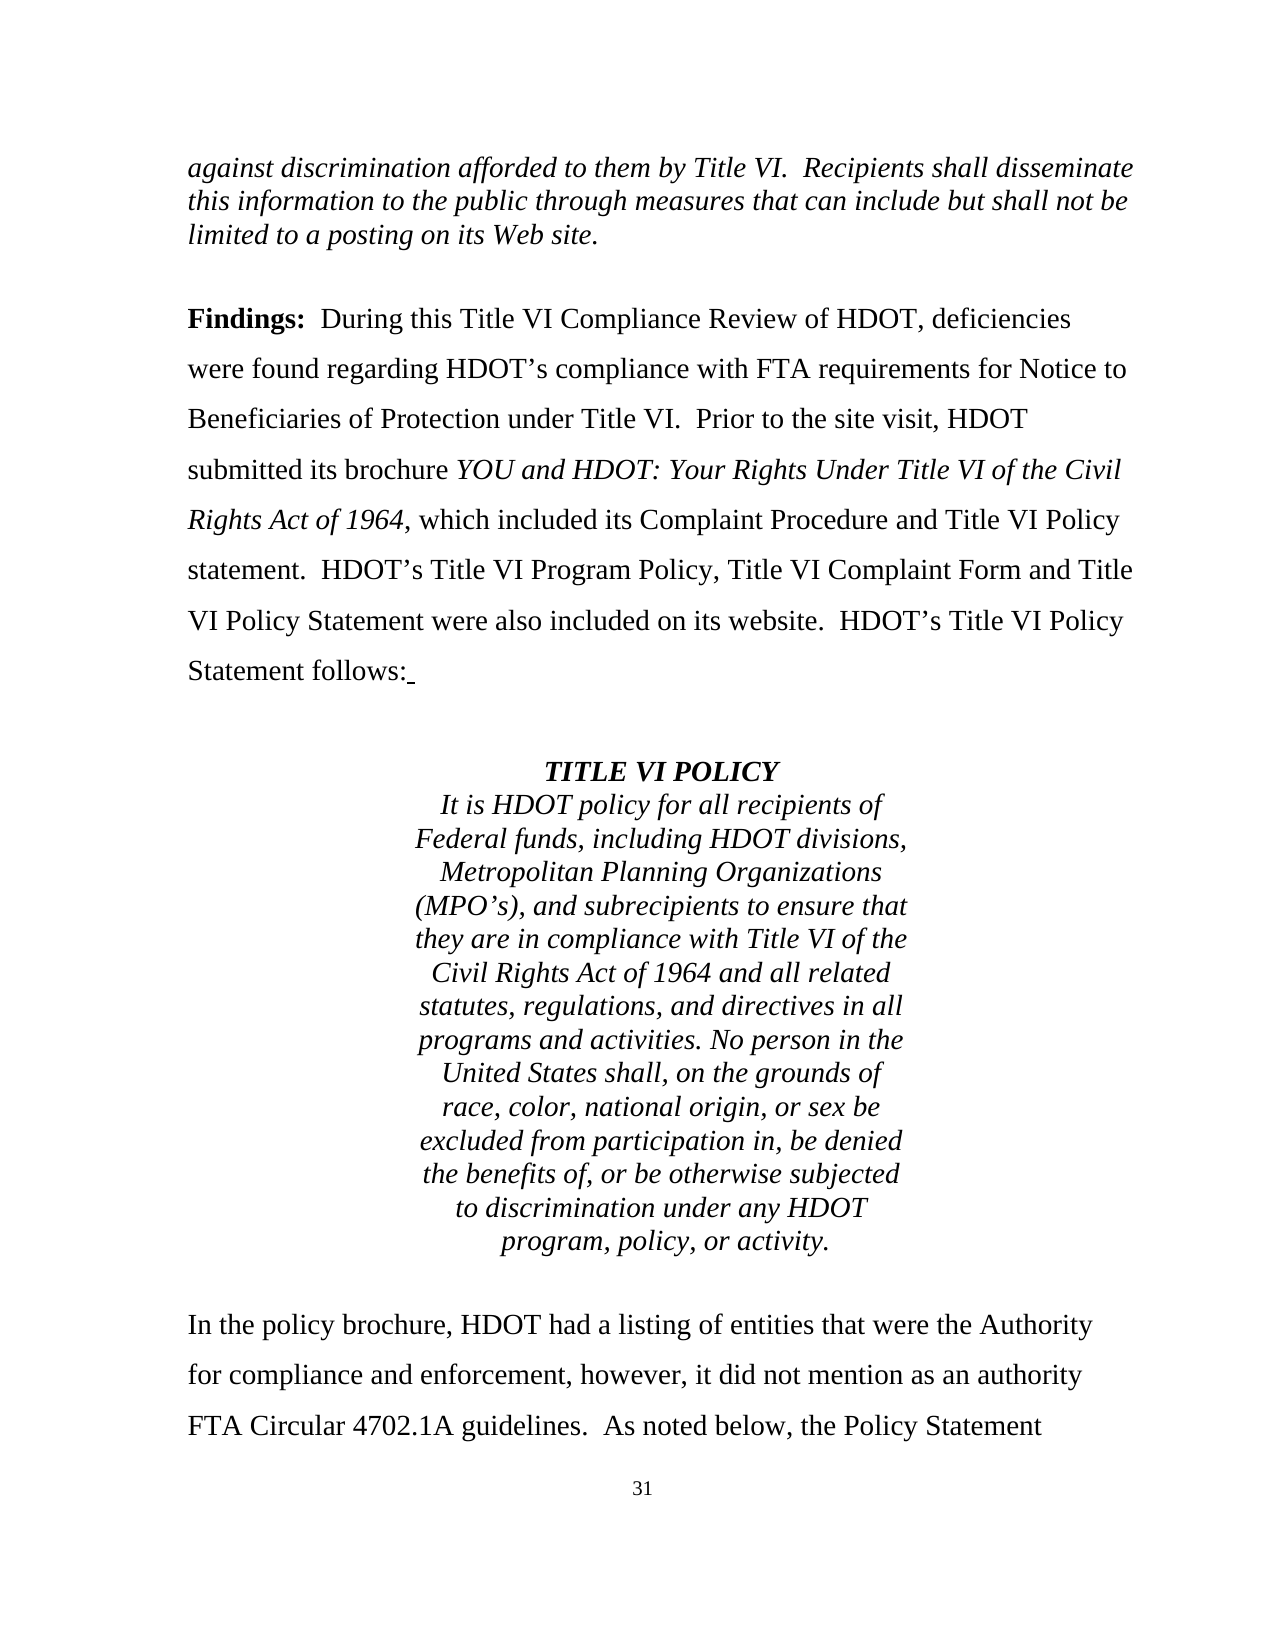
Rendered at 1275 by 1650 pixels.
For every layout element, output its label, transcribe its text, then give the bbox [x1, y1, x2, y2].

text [187, 1307, 1134, 1441]
text to discrimination under any HDOT [187, 1190, 1134, 1223]
text program, policy, or activity. [262, 1223, 1069, 1257]
text programs and activities. No person in the [187, 1022, 1134, 1056]
text excluded from participation in, be denied [187, 1123, 1134, 1156]
text Federal funds, including HDOT divisions, [187, 821, 1134, 854]
text United States shall, on the grounds of [187, 1056, 1134, 1089]
text TITLE VI POLICY [187, 754, 1134, 787]
text race, color, national origin, or sex be [187, 1089, 1134, 1123]
text Findings: During this Title VI Compliance Review of HDOT, deficiencies were found regarding HDOT’s compliance with FTA requirements for Notice to Beneficiaries of Protection under Title VI. Prior to the site visit, HDOT submitted its brochure YOU and HDOT: Your Rights Under Title VI of the Civil Rights Act of 1964, which included its Complaint Procedure and Title VI Policy statement. HDOT’s Title VI Program Policy, Title VI Complaint Form and Title VI Policy Statement were also included on its website. HDOT’s Title VI Policy Statement follows: [187, 301, 1134, 687]
text statutes, regulations, and directives in all [187, 988, 1134, 1022]
text they are in compliance with Title VI of the [187, 921, 1134, 955]
text (MPO’s), and subrecipients to ensure that [187, 888, 1134, 921]
text the benefits of, or be otherwise subjected [187, 1156, 1134, 1190]
text Civil Rights Act of 1964 and all related [187, 955, 1134, 988]
text It is HDOT policy for all recipients of [187, 787, 1134, 821]
text Metropolitan Planning Organizations [187, 854, 1134, 888]
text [187, 150, 1134, 251]
